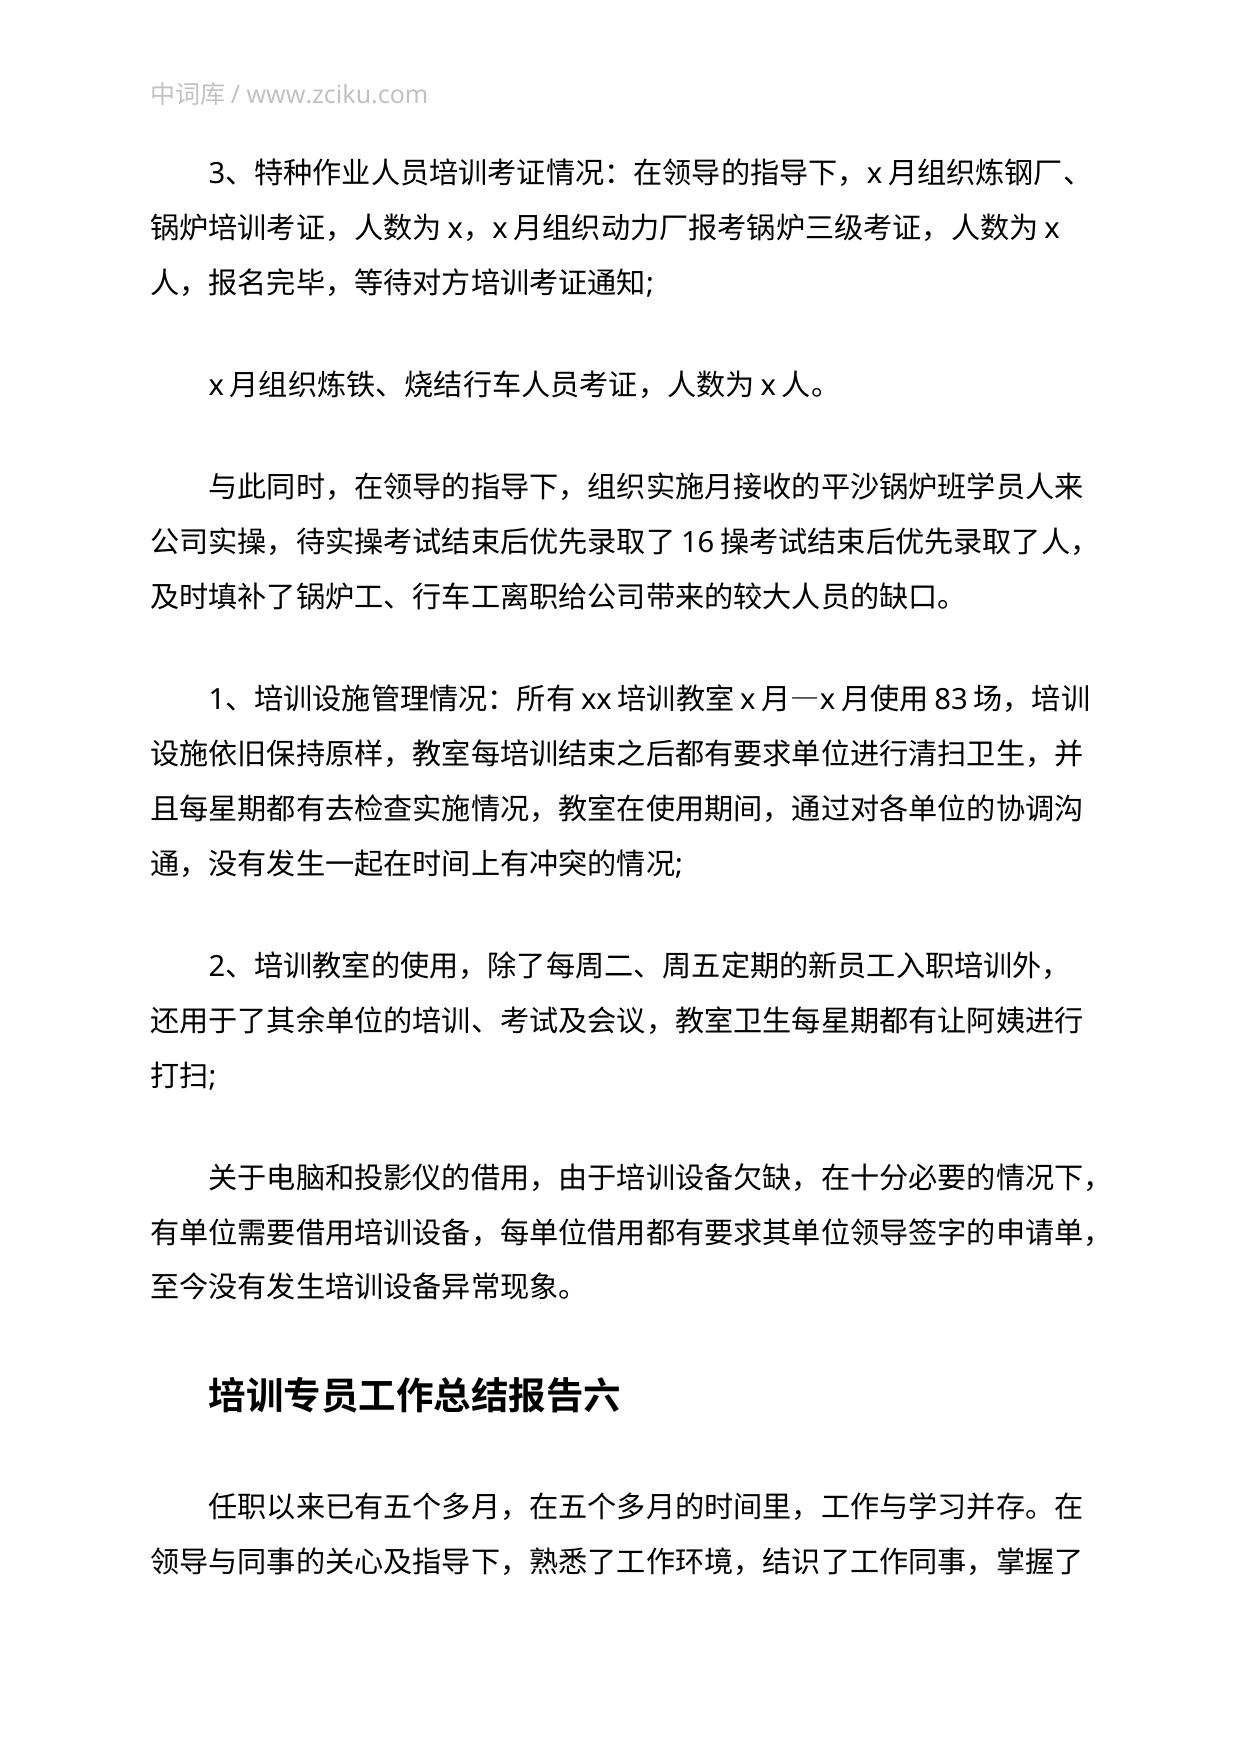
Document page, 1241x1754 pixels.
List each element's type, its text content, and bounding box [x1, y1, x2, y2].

text 1、培训设施管理情况：所有xx培训教室x月―x月使用83场，培训设施依旧保持原样，教室每培训结束之后都有要求单位进行清扫卫生，并且每星期都有去检查实施情况，教室在使用期间，通过对各单位的协调沟通，没有发生一起在时间上有冲突的情况; [150, 676, 1090, 883]
text 3、特种作业人员培训考证情况：在领导的指导下，x月组织炼钢厂、锅炉培训考证，人数为x，x月组织动力厂报考锅炉三级考证，人数为x人，报名完毕，等待对方培训考证通知; [150, 150, 1090, 302]
text 与此同时，在领导的指导下，组织实施月接收的平沙锅炉班学员人来公司实操，待实操考试结束后优先录取了16操考试结束后优先录取了人，及时填补了锅炉工、行车工离职给公司带来的较大人员的缺口。 [150, 464, 1090, 616]
text 培训专员工作总结报告六 [150, 1366, 1090, 1420]
text 关于电脑和投影仪的借用，由于培训设备欠缺，在十分必要的情况下，有单位需要借用培训设备，每单位借用都有要求其单位领导签字的申请单，至今没有发生培训设备异常现象。 [150, 1154, 1090, 1306]
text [150, 1483, 1090, 1580]
text 2、培训教室的使用，除了每周二、周五定期的新员工入职培训外，还用于了其余单位的培训、考试及会议，教室卫生每星期都有让阿姨进行打扫; [150, 942, 1090, 1095]
text x月组织炼铁、烧结行车人员考证，人数为x人。 [150, 362, 1090, 404]
